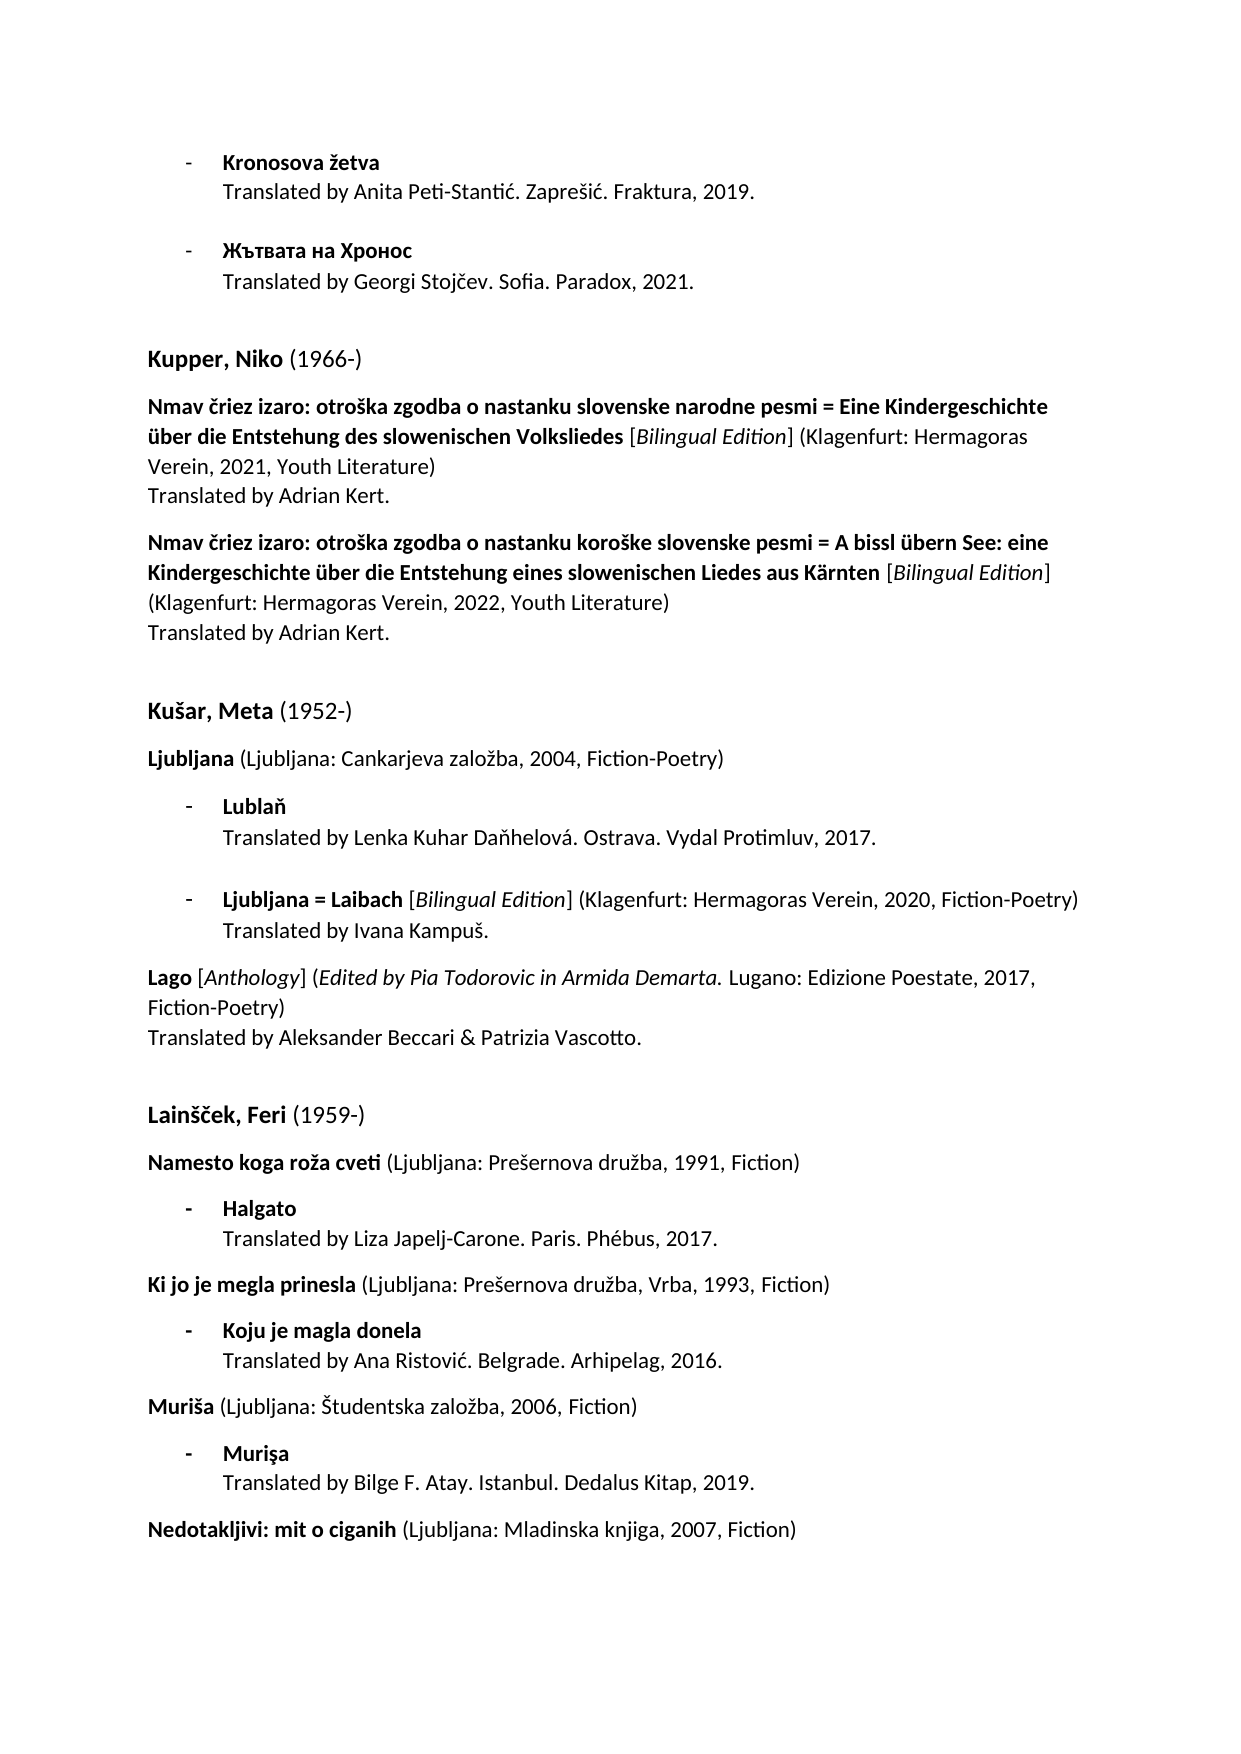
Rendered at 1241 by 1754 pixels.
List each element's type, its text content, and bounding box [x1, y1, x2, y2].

text Kupper, Niko (1966-) [148, 314, 1093, 374]
text Nmav čriez izaro: otroška zgodba o nastanku slovenske narodne pesmi = Eine Kindergeschichte über die Entstehung des slowenischen Volksliedes [Bilingual Edition] (Klagenfurt: Hermagoras Verein, 2021, Youth Literature) Translated by Adrian Kert. [148, 392, 1093, 509]
text Ki jo je megla prinesla (Ljubljana: Prešernova družba, Vrba, 1993, Fiction) [148, 1270, 1093, 1298]
text Nedotakljivi: mit o ciganih (Ljubljana: Mladinska knjiga, 2007, Fiction) [148, 1515, 1093, 1543]
list Murişa Translated by Bilge F. Atay. Istanbul. Dedalus Kitap, 2019. [185, 1439, 1093, 1497]
text Namesto koga roža cveti (Ljubljana: Prešernova družba, 1991, Fiction) [148, 1148, 1093, 1176]
text Lago [Anthology] (Edited by Pia Todorovic in Armida Demarta. Lugano: Edizione Poestate, 2017, Fiction-Poetry) Translated by Aleksander Beccari & Patrizia Vascotto. [148, 963, 1093, 1051]
list Halgato Translated by Liza Japelj-Carone. Paris. Phébus, 2017. [185, 1194, 1093, 1252]
text Muriša (Ljubljana: Študentska založba, 2006, Fiction) [148, 1392, 1093, 1421]
list Ljubljana = Laibach [Bilingual Edition] (Klagenfurt: Hermagoras Verein, 2020, Fiction-Poetry) Translated by Ivana Kampuš. [185, 884, 1093, 944]
text Nmav čriez izaro: otroška zgodba o nastanku koroške slovenske pesmi = A bissl übern See: eine Kindergeschichte über die Entstehung eines slowenischen Liedes aus Kärnten [Bilingual Edition] (Klagenfurt: Hermagoras Verein, 2022, Youth Literature) Translated by Adrian Kert. [148, 528, 1093, 647]
list Koju je magla donela Translated by Ana Ristović. Belgrade. Arhipelag, 2016. [185, 1316, 1093, 1374]
text Lainšček, Feri (1959-) [148, 1069, 1093, 1129]
text Kušar, Meta (1952-) [148, 665, 1093, 726]
list Kronosova žetva Translated by Anita Peti-Stantić. Zaprešić. Fraktura, 2019. [185, 148, 1093, 235]
text Ljubljana (Ljubljana: Cankarjeva založba, 2004, Fiction-Poetry) [148, 744, 1093, 772]
list Жътвата на Хронос Translated by Georgi Stojčev. Sofia. Paradox, 2021. [185, 237, 1093, 295]
list Lublaň Translated by Lenka Kuhar Daňhelová. Ostrava. Vydal Protimluv, 2017. [185, 791, 1093, 881]
